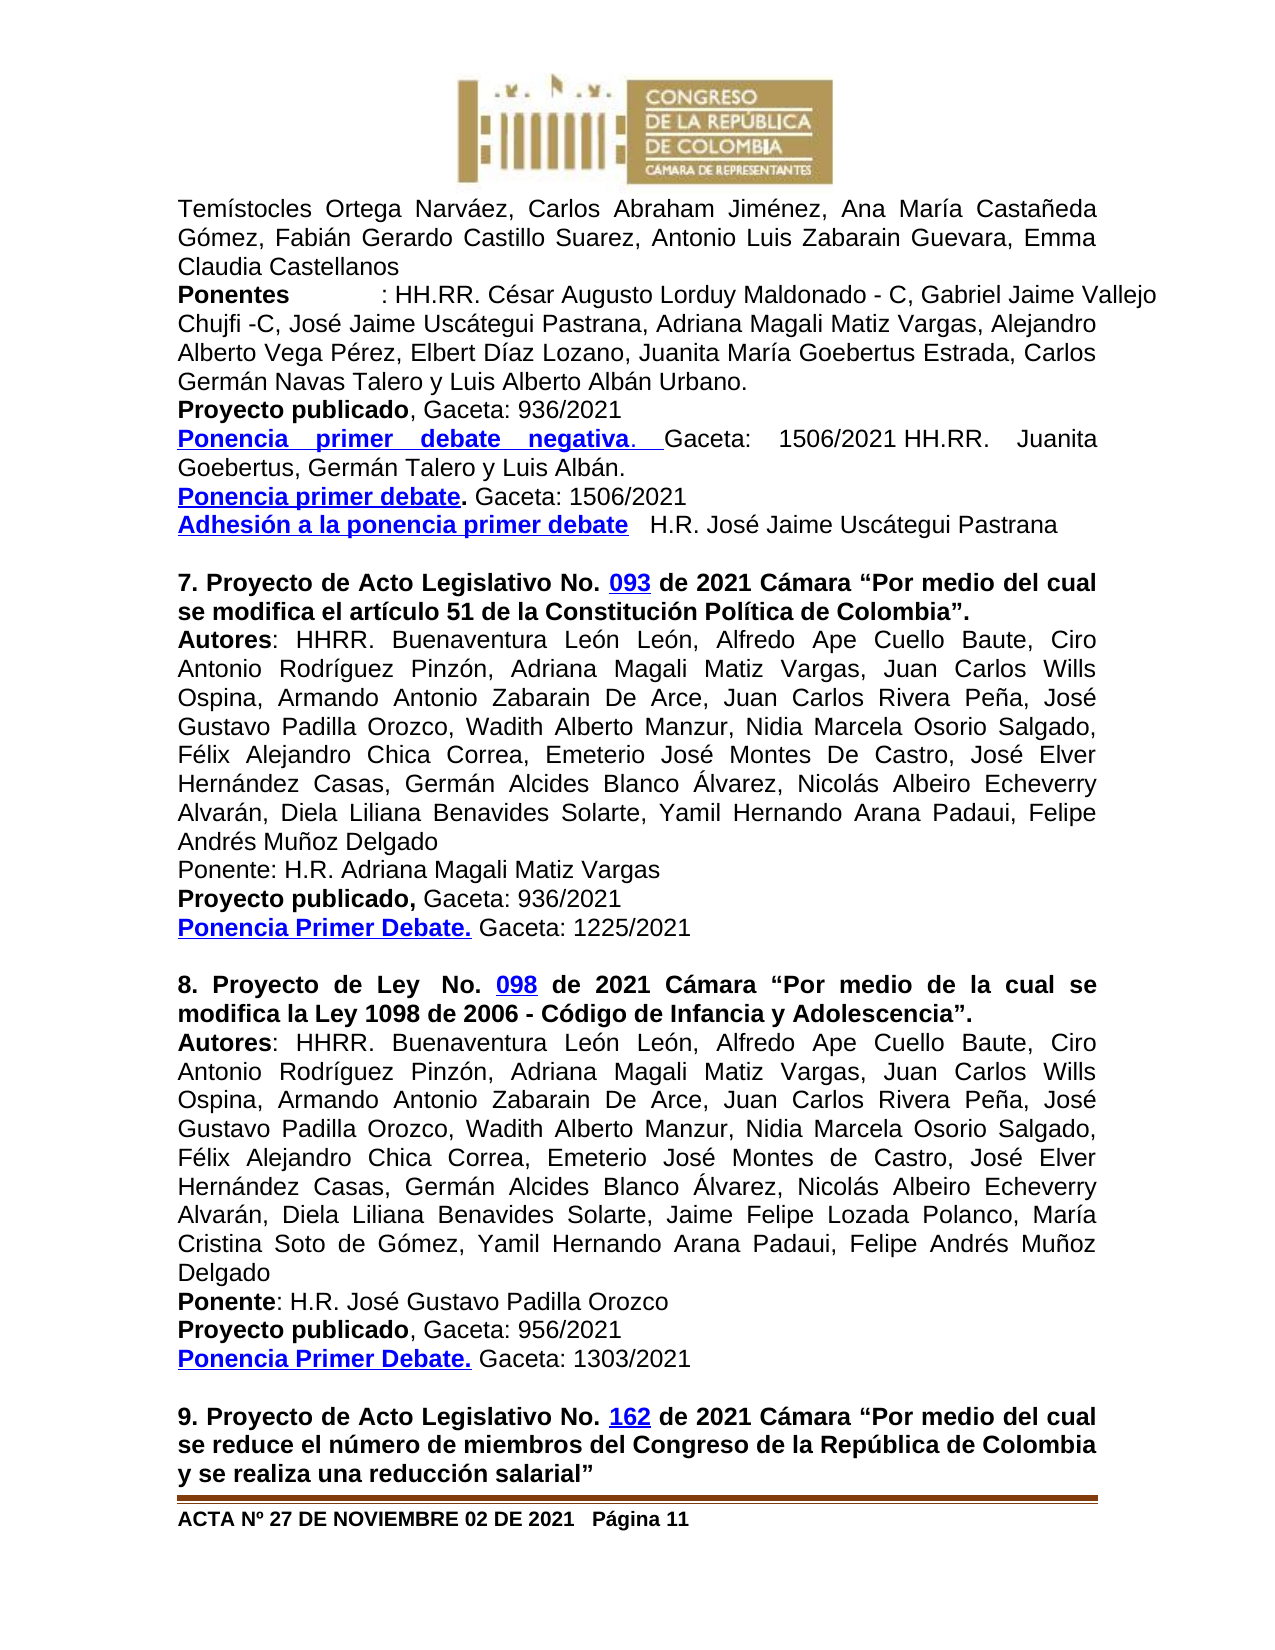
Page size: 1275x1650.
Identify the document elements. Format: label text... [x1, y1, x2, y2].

text Ponente: H.R. José Gustavo Padilla Orozco [177, 1287, 1098, 1315]
text Ponencia Primer Debate. Gaceta: 1225/2021 [177, 913, 1098, 942]
text Proyecto publicado, Gaceta: 936/2021 [177, 395, 1098, 424]
text Ponentes : HH.RR. César Augusto Lorduy Maldonado - C, Gabriel Jaime Vallejo Chujfi -C, José Jaime Uscátegui Pastrana, Adriana Magali Matiz Vargas, Alejandro Alberto Vega Pérez, Elbert Díaz Lozano, Juanita María Goebertus Estrada, Carlos Germán Navas Talero y Luis Alberto Albán Urbano. [177, 280, 1098, 395]
text Ponencia primer debate. Gaceta: 1506/2021 [177, 482, 1098, 510]
text Ponencia primer debate negativa. Gaceta: 1506/2021 HH.RR. Juanita Goebertus, Germán Talero y Luis Albán. [177, 424, 1098, 482]
text Ponente: H.R. Adriana Magali Matiz Vargas [177, 855, 1098, 884]
text Proyecto publicado, Gaceta: 956/2021 [177, 1315, 1098, 1344]
text Autores: HHRR. Buenaventura León León, Alfredo Ape Cuello Baute, Ciro Antonio Rodríguez Pinzón, Adriana Magali Matiz Vargas, Juan Carlos Wills Ospina, Armando Antonio Zabarain De Arce, Juan Carlos Rivera Peña, José Gustavo Padilla Orozco, Wadith Alberto Manzur, Nidia Marcela Osorio Salgado, Félix Alejandro Chica Correa, Emeterio José Montes De Castro, José Elver Hernández Casas, Germán Alcides Blanco Álvarez, Nicolás Albeiro Echeverry Alvarán, Diela Liliana Benavides Solarte, Yamil Hernando Arana Padaui, Felipe Andrés Muñoz Delgado [177, 625, 1098, 855]
text Adhesión a la ponencia primer debate H.R. José Jaime Uscátegui Pastrana [177, 510, 1098, 539]
text 8. Proyecto de Ley No. 098 de 2021 Cámara “Por medio de la cual se modifica la Ley 1098 de 2006 - Código de Infancia y Adolescencia”. [177, 970, 1098, 1028]
text Ponencia Primer Debate. Gaceta: 1303/2021 [177, 1344, 1098, 1373]
text Proyecto publicado, Gaceta: 936/2021 [177, 884, 1098, 913]
picture [431, 73, 844, 194]
text 7. Proyecto de Acto Legislativo No. 093 de 2021 Cámara “Por medio del cual se modifica el artículo 51 de la Constitución Política de Colombia”. [177, 568, 1098, 625]
text Autores: HHRR. Buenaventura León León, Alfredo Ape Cuello Baute, Ciro Antonio Rodríguez Pinzón, Adriana Magali Matiz Vargas, Juan Carlos Wills Ospina, Armando Antonio Zabarain De Arce, Juan Carlos Rivera Peña, José Gustavo Padilla Orozco, Wadith Alberto Manzur, Nidia Marcela Osorio Salgado, Félix Alejandro Chica Correa, Emeterio José Montes de Castro, José Elver Hernández Casas, Germán Alcides Blanco Álvarez, Nicolás Albeiro Echeverry Alvarán, Diela Liliana Benavides Solarte, Jaime Felipe Lozada Polanco, María Cristina Soto de Gómez, Yamil Hernando Arana Padaui, Felipe Andrés Muñoz Delgado [177, 1028, 1098, 1287]
text 9. Proyecto de Acto Legislativo No. 162 de 2021 Cámara “Por medio del cual se reduce el número de miembros del Congreso de la República de Colombia y se realiza una reducción salarial” [177, 1402, 1098, 1488]
